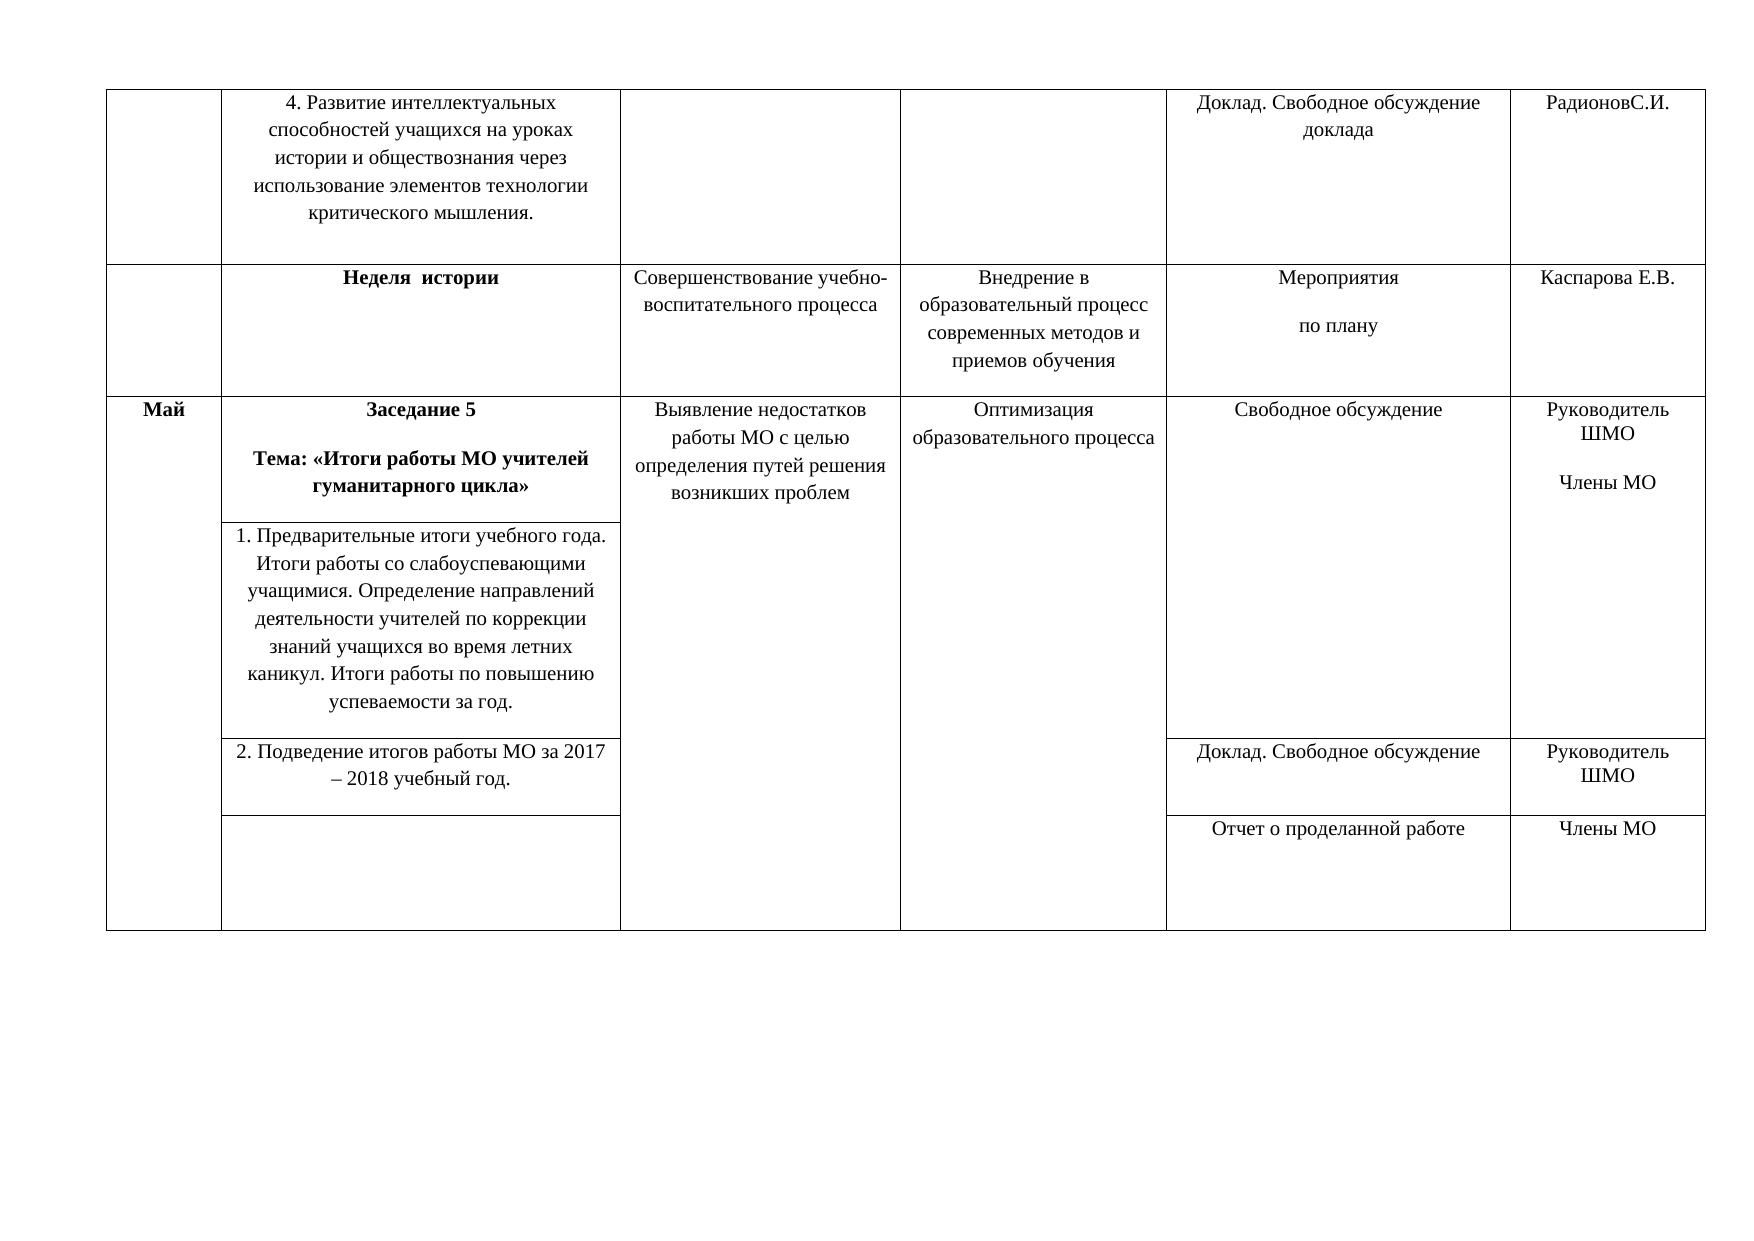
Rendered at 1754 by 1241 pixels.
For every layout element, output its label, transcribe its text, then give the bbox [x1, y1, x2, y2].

table_cell Свободное обсуждение [1167, 397, 1510, 737]
table_cell Руководитель ШМО [1511, 739, 1705, 815]
table_cell Доклад. Свободное обсуждение доклада [1167, 90, 1510, 264]
table_cell [107, 265, 221, 396]
table_cell 2. Подведение итогов работы МО за 2017 – 2018 учебный год. [222, 739, 620, 815]
table_cell Совершенствование учебно-воспитательного процесса [621, 265, 900, 396]
table_cell Доклад. Свободное обсуждение [1167, 739, 1510, 815]
table_cell Руководитель ШМО Члены МО [1511, 397, 1705, 737]
table_cell Члены МО [1511, 816, 1705, 930]
table_cell Неделя истории [222, 265, 620, 396]
table_cell Оптимизация образовательного процесса [901, 397, 1166, 930]
table_cell 1. Предварительные итоги учебного года. Итоги работы со слабоуспевающими учащимися. Определение направлений деятельности учителей по коррекции знаний учащихся во время летних каникул. Итоги работы по повышению успеваемости за год. [222, 523, 620, 737]
table_cell Каспарова Е.В. [1511, 265, 1705, 396]
table_cell 4. Развитие интеллектуальных способностей учащихся на уроках истории и обществознания через использование элементов технологии критического мышления. [222, 90, 620, 264]
table_cell Отчет о проделанной работе [1167, 816, 1510, 930]
table_cell Заседание 5 Тема: «Итоги работы МО учителей гуманитарного цикла» [222, 397, 620, 522]
table_cell Выявление недостатков работы МО с целью определения путей решения возникших проблем [621, 397, 900, 930]
table_cell Май [107, 397, 221, 930]
table_cell Мероприятия по плану [1167, 265, 1510, 396]
table_cell Внедрение в образовательный процесс современных методов и приемов обучения [901, 265, 1166, 396]
table_cell [222, 816, 620, 930]
table_cell РадионовС.И. [1511, 90, 1705, 264]
